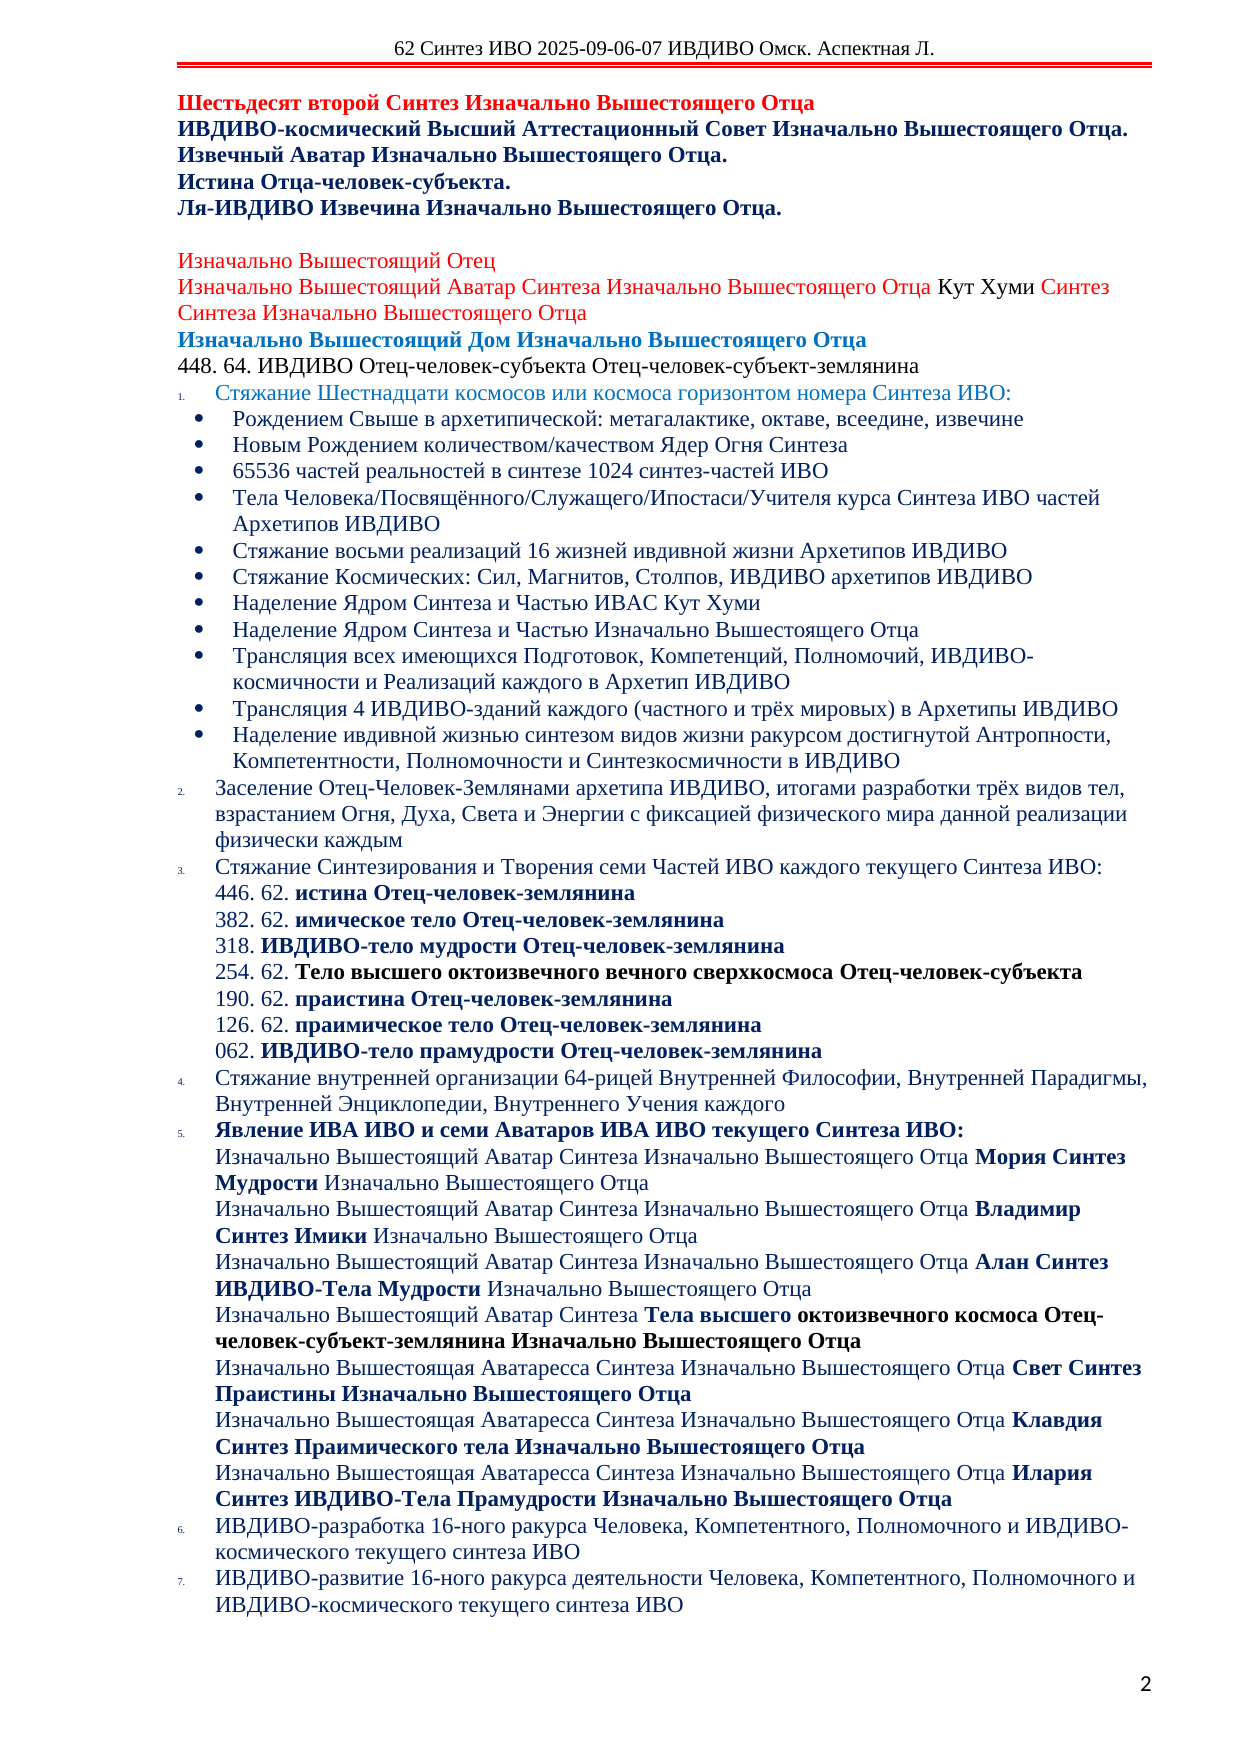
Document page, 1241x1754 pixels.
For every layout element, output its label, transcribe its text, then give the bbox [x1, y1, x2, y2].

text Извечный Аватар Изначально Вышестоящего Отца. [177, 141, 1152, 168]
text Изначально Вышестоящий Отец [177, 247, 1152, 273]
list ИВДИВО-развитие 16-ного ракурса деятельности Человека, Компетентного, Полномочного и ИВДИВО-космического текущего синтеза ИВО [177, 1564, 1152, 1617]
list ИВДИВО-разработка 16-ного ракурса Человека, Компетентного, Полномочного и ИВДИВО-космического текущего синтеза ИВО [177, 1512, 1152, 1564]
list Трансляция всех имеющихся Подготовок, Компетенций, Полномочий, ИВДИВО-космичности и Реализаций каждого в Архетип ИВДИВО [195, 642, 1152, 695]
text 448. 64. ИВДИВО Отец-человек-субъекта Отец-человек-субъект-землянина [177, 352, 1152, 378]
list Стяжание Синтезирования и Творения семи Частей ИВО каждого текущего Синтеза ИВО: [177, 853, 1152, 879]
list Наделение Ядром Синтеза и Частью ИВАС Кут Хуми [195, 589, 1152, 616]
list Рождением Свыше в архетипической: метагалактике, октаве, всеедине, извечине [195, 405, 1152, 431]
text Ля-ИВДИВО Извечина Изначально Вышестоящего Отца. [177, 194, 1152, 220]
list Стяжание восьми реализаций 16 жизней ивдивной жизни Архетипов ИВДИВО [195, 537, 1152, 563]
text Изначально Вышестоящий Аватар Синтеза Тела высшего октоизвечного космоса Отец-человек-субъект-землянина Изначально Вышестоящего Отца [215, 1301, 1152, 1354]
list Стяжание внутренней организации 64-рицей Внутренней Философии, Внутренней Парадигмы, Внутренней Энциклопедии, Внутреннего Учения каждого [177, 1064, 1152, 1116]
text ИВДИВО-космический Высший Аттестационный Совет Изначально Вышестоящего Отца. [177, 115, 1152, 141]
text Изначально Вышестоящий Аватар Синтеза Изначально Вышестоящего Отца Алан Синтез ИВДИВО-Тела Мудрости Изначально Вышестоящего Отца [215, 1248, 1152, 1301]
text Шестьдесят второй Синтез Изначально Вышестоящего Отца [177, 89, 1152, 115]
text 254. 62. Тело высшего октоизвечного вечного сверхкосмоса Отец-человек-субъекта [215, 958, 1152, 985]
list Стяжание Шестнадцати космосов или космоса горизонтом номера Синтеза ИВО: [177, 378, 1152, 405]
list Тела Человека/Посвящённого/Служащего/Ипостаси/Учителя курса Синтеза ИВО частей Архетипов ИВДИВО [195, 484, 1152, 537]
text 318. ИВДИВО-тело мудрости Отец-человек-землянина [215, 932, 1152, 958]
list Новым Рождением количеством/качеством Ядер Огня Синтеза [195, 431, 1152, 458]
text 446. 62. истина Отец-человек-землянина [215, 879, 1152, 906]
text Изначально Вышестоящая Аватаресса Синтеза Изначально Вышестоящего Отца Свет Синтез Праистины Изначально Вышестоящего Отца [215, 1354, 1152, 1406]
list 65536 частей реальностей в синтезе 1024 синтез-частей ИВО [195, 458, 1152, 484]
text 126. 62. праимическое тело Отец-человек-землянина [215, 1011, 1152, 1037]
list Наделение ивдивной жизнью синтезом видов жизни ракурсом достигнутой Антропности, Компетентности, Полномочности и Синтезкосмичности в ИВДИВО [195, 721, 1152, 774]
text Изначально Вышестоящий Аватар Синтеза Изначально Вышестоящего Отца Мория Синтез Мудрости Изначально Вышестоящего Отца [215, 1143, 1152, 1196]
list Стяжание Космических: Сил, Магнитов, Столпов, ИВДИВО архетипов ИВДИВО [195, 563, 1152, 589]
text Изначально Вышестоящий Аватар Синтеза Изначально Вышестоящего Отца Кут Хуми Синтез Синтеза Изначально Вышестоящего Отца [177, 273, 1152, 326]
text 062. ИВДИВО-тело прамудрости Отец-человек-землянина [215, 1037, 1152, 1064]
list Трансляция 4 ИВДИВО-зданий каждого (частного и трёх мировых) в Архетипы ИВДИВО [195, 695, 1152, 721]
text Истина Отца-человек-субъекта. [177, 168, 1152, 194]
list Наделение Ядром Синтеза и Частью Изначально Вышестоящего Отца [195, 616, 1152, 642]
list Заселение Отец-Человек-Землянами архетипа ИВДИВО, итогами разработки трёх видов тел, взрастанием Огня, Духа, Света и Энергии с фиксацией физического мира данной реализации физически каждым [177, 774, 1152, 853]
text Изначально Вышестоящий Дом Изначально Вышестоящего Отца [177, 326, 1152, 352]
text Изначально Вышестоящая Аватаресса Синтеза Изначально Вышестоящего Отца Илария Синтез ИВДИВО-Тела Прамудрости Изначально Вышестоящего Отца [215, 1459, 1152, 1512]
text Изначально Вышестоящая Аватаресса Синтеза Изначально Вышестоящего Отца Клавдия Синтез Праимического тела Изначально Вышестоящего Отца [215, 1406, 1152, 1459]
list Явление ИВА ИВО и семи Аватаров ИВА ИВО текущего Синтеза ИВО: [177, 1116, 1152, 1143]
text 190. 62. праистина Отец-человек-землянина [215, 985, 1152, 1011]
text 382. 62. имическое тело Отец-человек-землянина [215, 906, 1152, 932]
text Изначально Вышестоящий Аватар Синтеза Изначально Вышестоящего Отца Владимир Синтез Имики Изначально Вышестоящего Отца [215, 1196, 1152, 1248]
